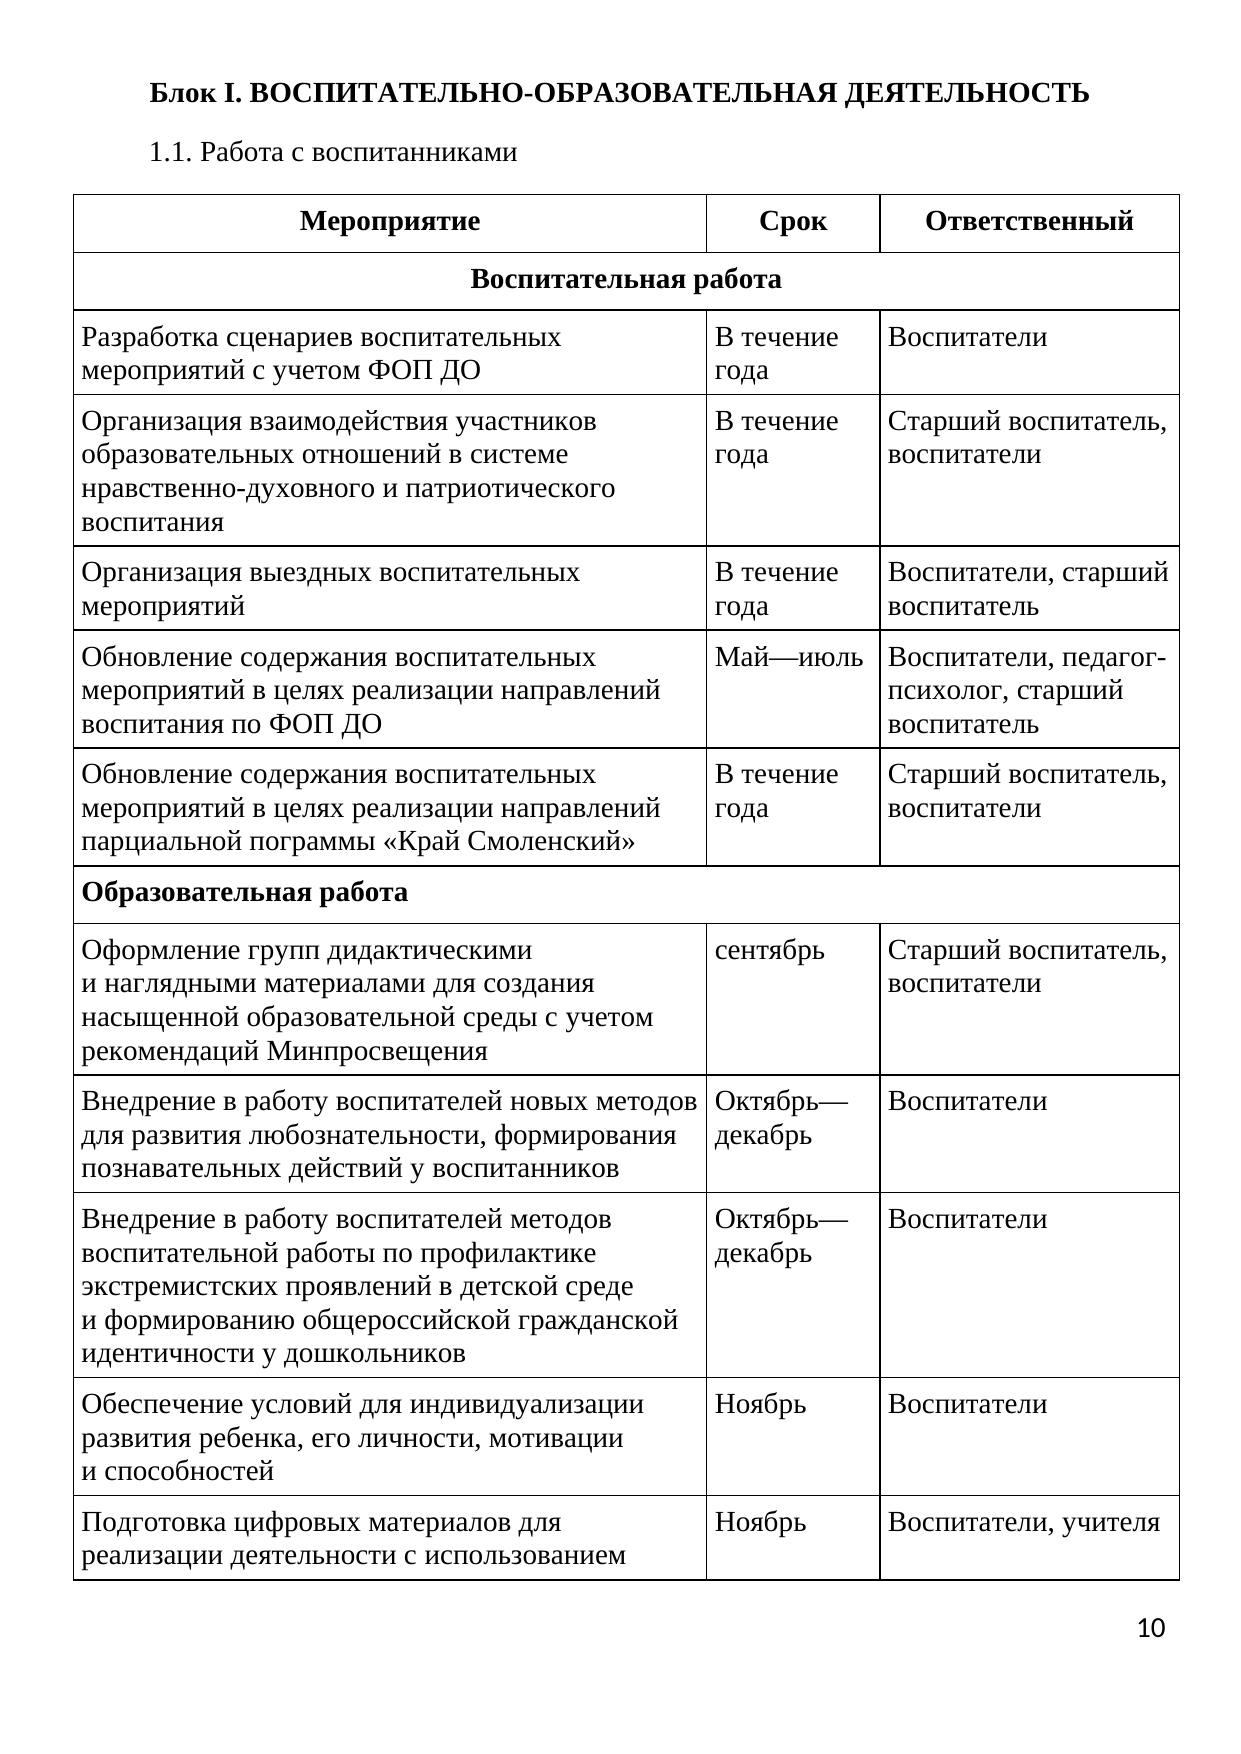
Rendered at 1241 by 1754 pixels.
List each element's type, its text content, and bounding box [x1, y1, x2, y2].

table_cell В течение года [707, 395, 879, 545]
table_header Срок [707, 195, 879, 252]
table_cell Внедрение в работу воспитателей новых методов для развития любознательности, формирования познавательных действий у воспитанников [74, 1076, 706, 1192]
table_cell Старший воспитатель, воспитатели [881, 924, 1179, 1074]
table_cell Обновление содержания воспитательных мероприятий в целях реализации направлений парциальной пограммы «Край Смоленский» [74, 749, 706, 865]
table_cell Старший воспитатель, воспитатели [881, 749, 1179, 865]
table_cell Ноябрь [707, 1378, 879, 1494]
table_cell Октябрь—декабрь [707, 1076, 879, 1192]
table_cell Октябрь—декабрь [707, 1193, 879, 1377]
table_cell В течение года [707, 311, 879, 394]
table_cell В течение года [707, 547, 879, 629]
table_header Ответственный [881, 195, 1179, 252]
table_cell В течение года [707, 749, 879, 865]
table_cell Воспитатели [881, 311, 1179, 394]
table_cell Оформление групп дидактическими и наглядными материалами для создания насыщенной образовательной среды с учетом рекомендаций Минпросвещения [74, 924, 706, 1074]
table_cell Обновление содержания воспитательных мероприятий в целях реализации направлений воспитания по ФОП ДО [74, 631, 706, 747]
table_cell Воспитатели [881, 1076, 1179, 1192]
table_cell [74, 1496, 706, 1579]
table_cell Воспитатели [881, 1193, 1179, 1377]
table_cell сентябрь [707, 924, 879, 1074]
table_cell Организация взаимодействия участников образовательных отношений в системе нравственно-духовного и патриотического воспитания [74, 395, 706, 545]
table_cell Воспитатели [881, 1378, 1179, 1494]
table_cell Воспитатели, старший воспитатель [881, 547, 1179, 629]
table_cell Образовательная работа [74, 867, 1179, 923]
table_header Мероприятие [74, 195, 706, 252]
table_cell Воспитатели, педагог-психолог, старший воспитатель [881, 631, 1179, 747]
text Блок I. ВОСПИТАТЕЛЬНО-ОБРАЗОВАТЕЛЬНАЯ ДЕЯТЕЛЬНОСТЬ [75, 75, 1165, 108]
table_cell Ноябрь [707, 1496, 879, 1579]
table_cell Внедрение в работу воспитателей методов воспитательной работы по профилактике экстремистских проявлений в детской среде и формированию общероссийской гражданской идентичности у дошкольников [74, 1193, 706, 1377]
table_cell Старший воспитатель, воспитатели [881, 395, 1179, 545]
table_cell Май—июль [707, 631, 879, 747]
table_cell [881, 1496, 1179, 1579]
text 1.1. Работа с воспитанниками [75, 134, 1165, 168]
table_cell Разработка сценариев воспитательных мероприятий с учетом ФОП ДО [74, 311, 706, 394]
table_cell Организация выездных воспитательных мероприятий [74, 547, 706, 629]
table_cell Обеспечение условий для индивидуализации развития ребенка, его личности, мотивации и способностей [74, 1378, 706, 1494]
table_cell Воспитательная работа [74, 253, 1179, 309]
